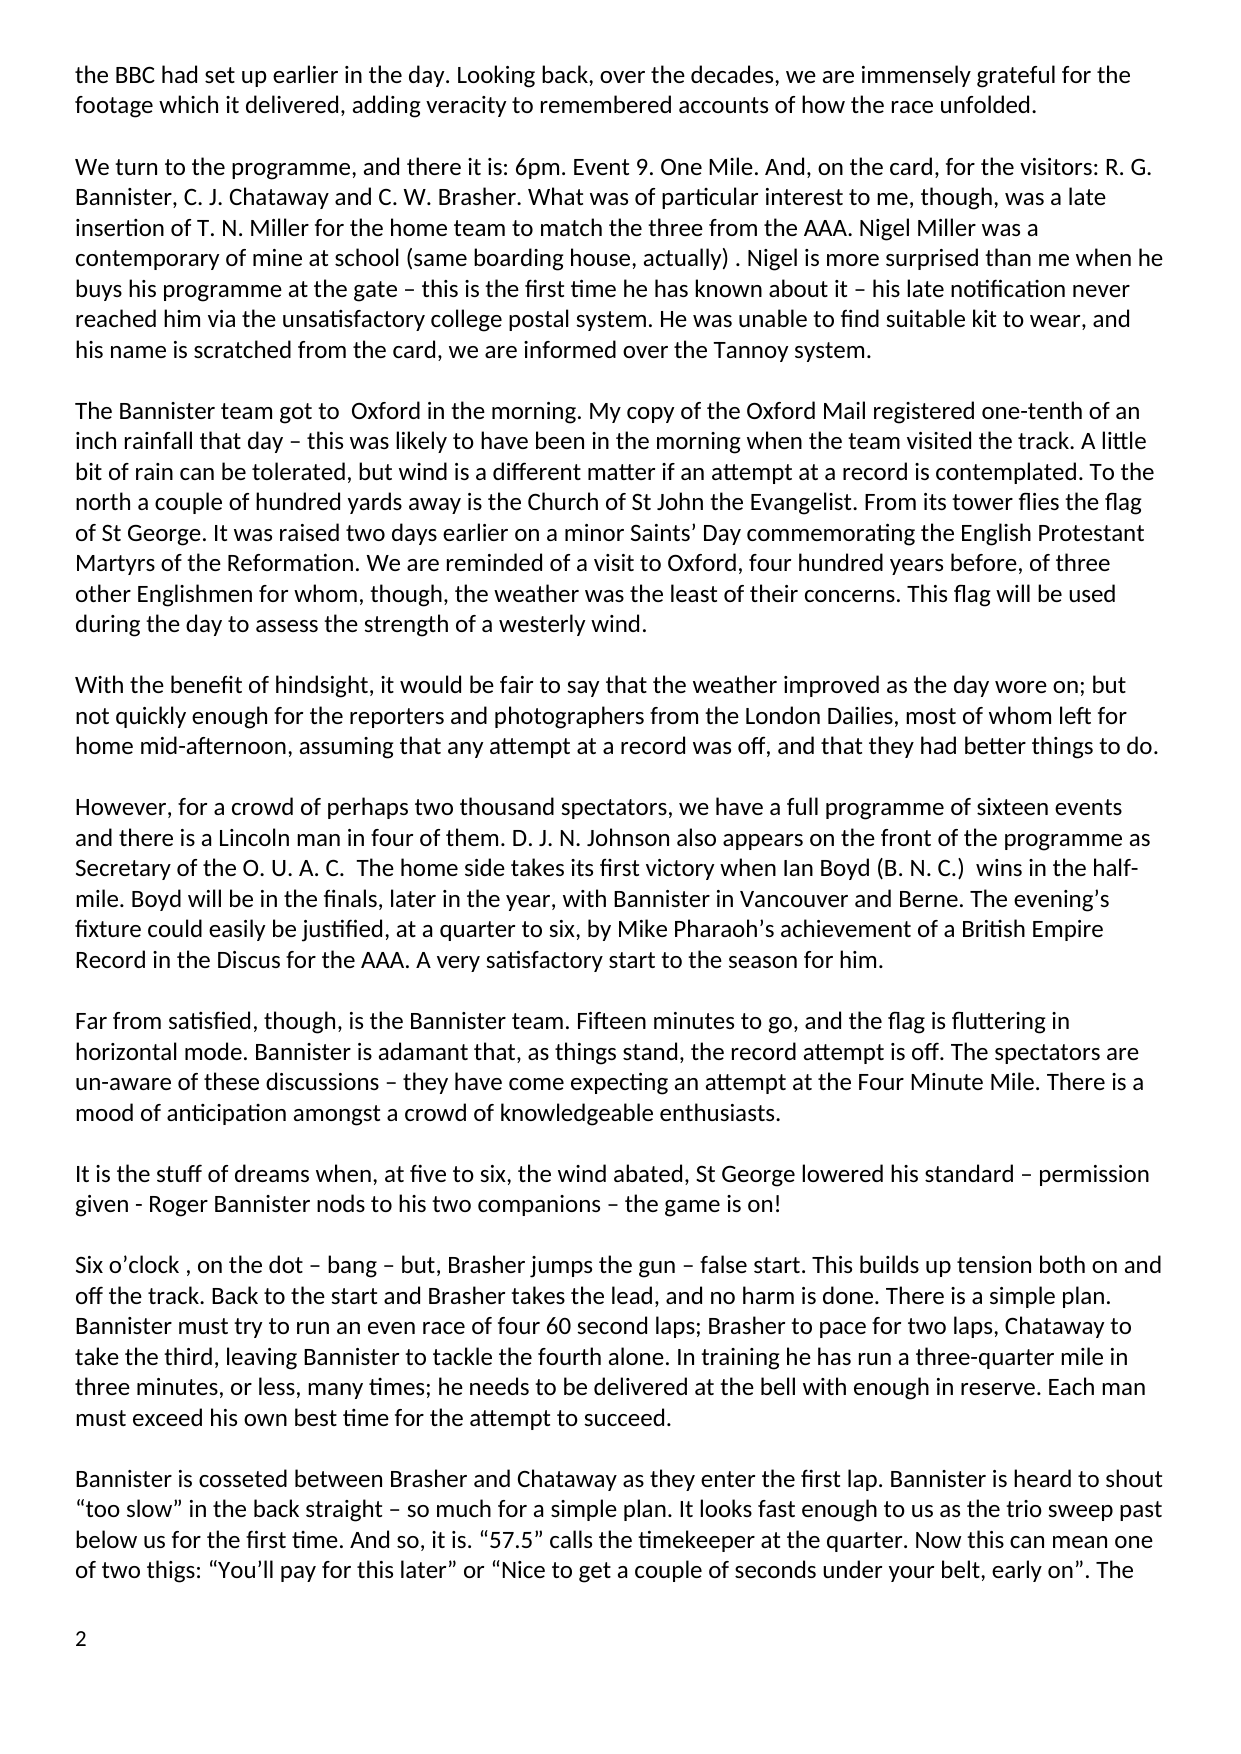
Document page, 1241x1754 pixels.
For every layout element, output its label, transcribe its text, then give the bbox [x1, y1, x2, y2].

text It is the stuff of dreams when, at five to six, the wind abated, St George lowered his standard – permission given - Roger Bannister nods to his two companions – the game is on! [75, 1158, 1165, 1219]
text However, for a crowd of perhaps two thousand spectators, we have a full programme of sixteen events and there is a Lincoln man in four of them. D. J. N. Johnson also appears on the front of the programme as Secretary of the O. U. A. C. The home side takes its first victory when Ian Boyd (B. N. C.) wins in the half-mile. Boyd will be in the finals, later in the year, with Bannister in Vancouver and Berne. The evening’s fixture could easily be justified, at a quarter to six, by Mike Pharaoh’s achievement of a British Empire Record in the Discus for the AAA. A very satisfactory start to the season for him. [75, 792, 1165, 975]
text The Bannister team got to Oxford in the morning. My copy of the Oxford Mail registered one-tenth of an inch rainfall that day – this was likely to have been in the morning when the team visited the track. A little bit of rain can be tolerated, but wind is a different matter if an attempt at a record is contemplated. To the north a couple of hundred yards away is the Church of St John the Evangelist. From its tower flies the flag of St George. It was raised two days earlier on a minor Saints’ Day commemorating the English Protestant Martyrs of the Reformation. We are reminded of a visit to Oxford, four hundred years before, of three other Englishmen for whom, though, the weather was the least of their concerns. This flag will be used during the day to assess the strength of a westerly wind. [75, 395, 1165, 639]
text We turn to the programme, and there it is: 6pm. Event 9. One Mile. And, on the card, for the visitors: R. G. Bannister, C. J. Chataway and C. W. Brasher. What was of particular interest to me, though, was a late insertion of T. N. Miller for the home team to match the three from the AAA. Nigel Miller was a contemporary of mine at school (same boarding house, actually) . Nigel is more surprised than me when he buys his programme at the gate – this is the first time he has known about it – his late notification never reached him via the unsatisfactory college postal system. He was unable to find suitable kit to wear, and his name is scratched from the card, we are informed over the Tannoy system. [75, 151, 1165, 364]
text With the benefit of hindsight, it would be fair to say that the weather improved as the day wore on; but not quickly enough for the reporters and photographers from the London Dailies, most of whom left for home mid-afternoon, assuming that any attempt at a record was off, and that they had better things to do. [75, 669, 1165, 761]
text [75, 1463, 1165, 1585]
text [75, 59, 1165, 120]
text Far from satisfied, though, is the Bannister team. Fifteen minutes to go, and the flag is fluttering in horizontal mode. Bannister is adamant that, as things stand, the record attempt is off. The spectators are un-aware of these discussions – they have come expecting an attempt at the Four Minute Mile. There is a mood of anticipation amongst a crowd of knowledgeable enthusiasts. [75, 1005, 1165, 1127]
text Six o’clock , on the dot – bang – but, Brasher jumps the gun – false start. This builds up tension both on and off the track. Back to the start and Brasher takes the lead, and no harm is done. There is a simple plan. Bannister must try to run an even race of four 60 second laps; Brasher to pace for two laps, Chataway to take the third, leaving Bannister to tackle the fourth alone. In training he has run a three-quarter mile in three minutes, or less, many times; he needs to be delivered at the bell with enough in reserve. Each man must exceed his own best time for the attempt to succeed. [75, 1249, 1165, 1432]
